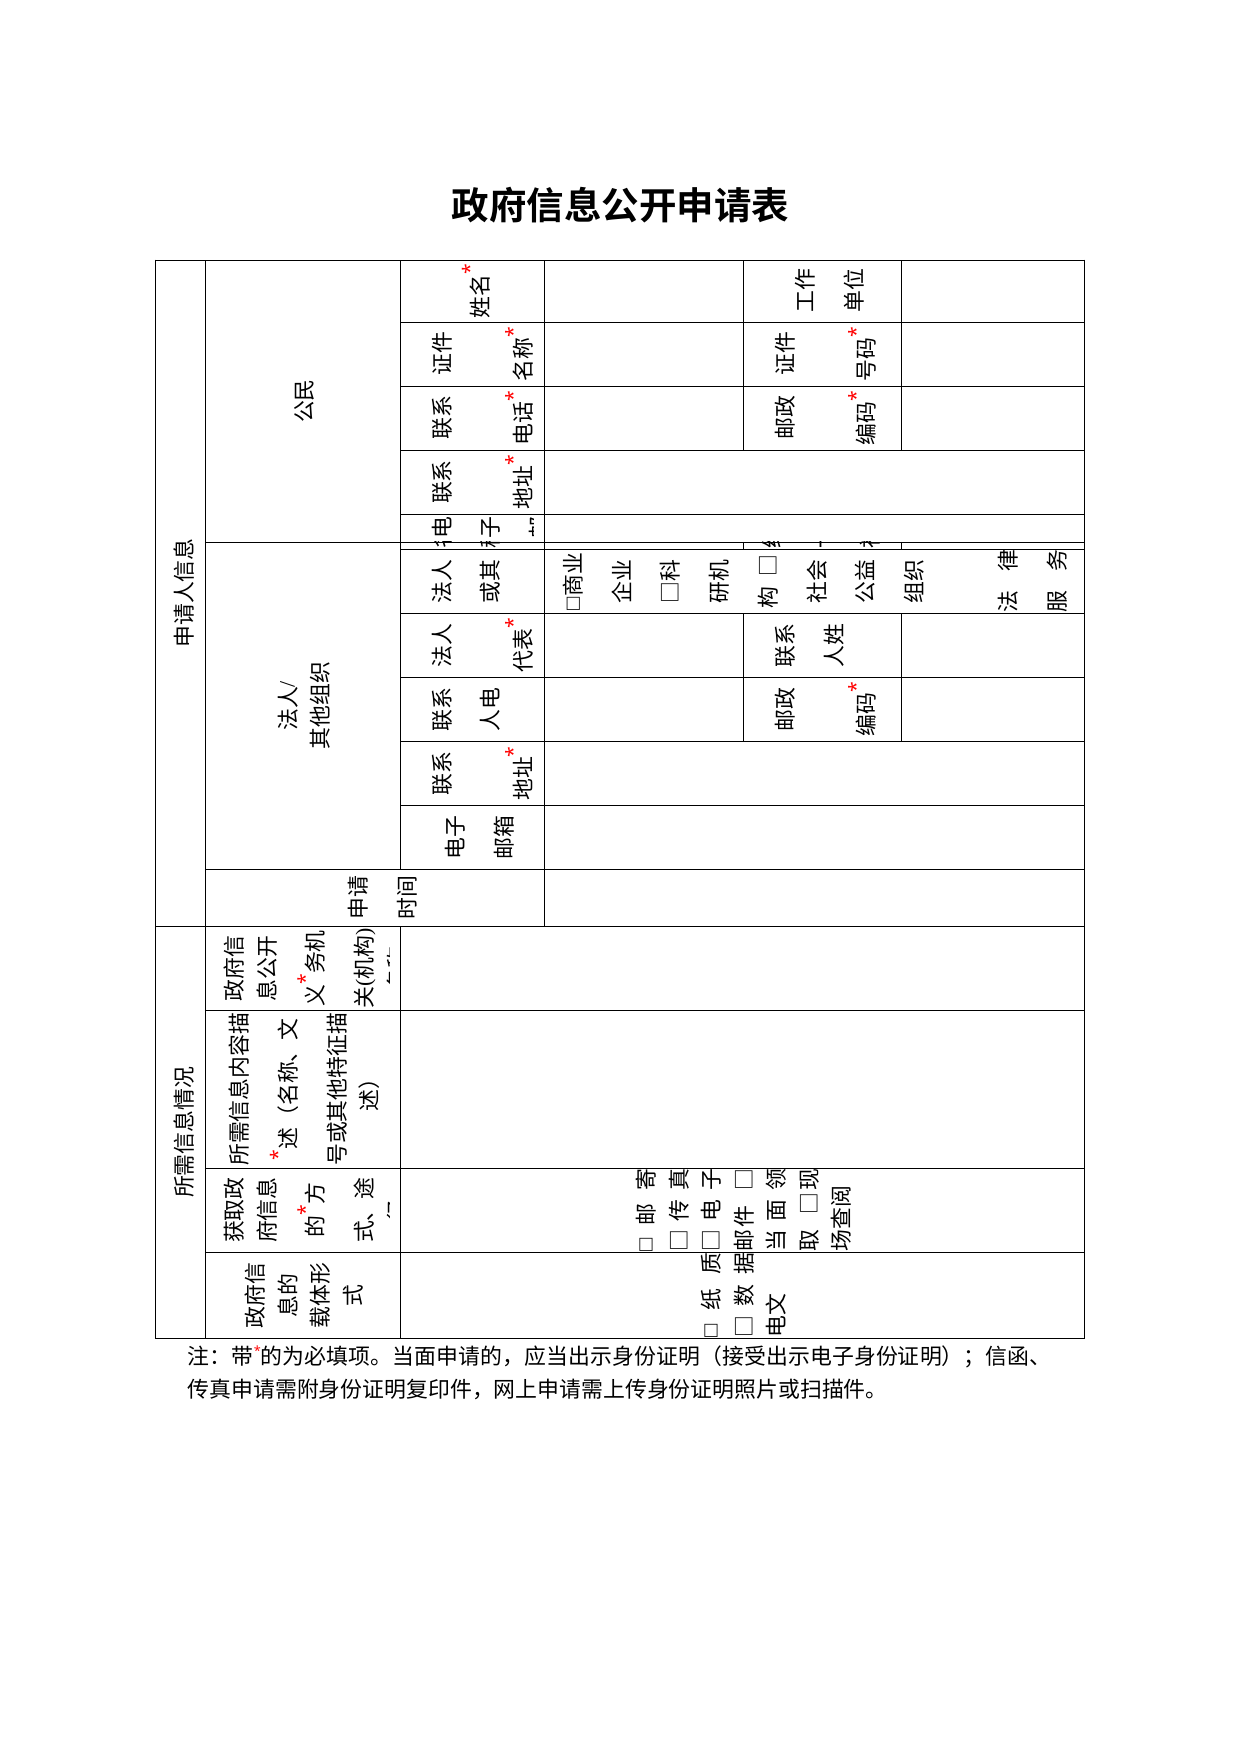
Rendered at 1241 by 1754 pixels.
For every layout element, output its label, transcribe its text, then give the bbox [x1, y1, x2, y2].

table_cell [902, 614, 1084, 677]
table_cell 申请时间 [206, 870, 544, 926]
table_cell 所需信息内容描*述（名称、文号或其他特征描述） [206, 1011, 400, 1168]
table_cell 邮政编码* [744, 678, 901, 741]
table_header [902, 261, 1084, 322]
table_cell [902, 387, 1084, 450]
table_cell 联系人电话* [401, 678, 544, 741]
table_header 公民 [206, 261, 400, 542]
text 注：带*的为必填项。当面申请的，应当出示身份证明（接受出示电子身份证明）；信函、传真申请需附身份证明复印件，网上申请需上传身份证明照片或扫描件。 [187, 1339, 1053, 1404]
table_cell [401, 1011, 1084, 1168]
table_cell 政府信息公开义*务机关(机构)名称 [206, 927, 400, 1010]
table_cell 法人/ 其他组织 [206, 543, 400, 869]
table_cell 法人代表* [401, 614, 544, 677]
table_cell [545, 742, 1084, 805]
table_cell [902, 543, 1084, 549]
table_cell □邮寄 □传真 □电子邮件 □当面领取 □现场查阅 [401, 1169, 1084, 1252]
table_cell 联系人姓名* [744, 614, 901, 677]
table_cell 电子邮箱 [401, 806, 544, 869]
text 政府信息公开申请表 [187, 162, 1053, 259]
table_cell □商业企业 □科研机构 □社会公益组织 □法律服务机构 □其他 [545, 550, 1084, 613]
table_cell 获取政府信息的*方式、途径 [206, 1169, 400, 1252]
table_cell 联系地址* [401, 451, 544, 514]
table_cell [401, 927, 1084, 1010]
table_cell 邮政编码* [744, 387, 901, 450]
table_cell [902, 678, 1084, 741]
table_cell 政府信息的 载体形式 [206, 1253, 400, 1338]
table_cell □纸质 □数据电文 [401, 1253, 1084, 1338]
table_header [545, 261, 743, 322]
table_cell 电子邮箱 [401, 515, 544, 542]
table_header 申请人信息 [156, 261, 205, 926]
table_cell 法人或其他*组织类型 [401, 550, 544, 613]
table_header 姓名* [401, 261, 544, 322]
table_header 工作单位 [744, 261, 901, 322]
table_cell [545, 678, 743, 741]
table_cell [545, 870, 1084, 926]
table_cell [545, 323, 743, 386]
table_cell 联系电话* [401, 387, 544, 450]
table_cell [545, 614, 743, 677]
table_cell [545, 543, 743, 549]
table_cell 联系地址* [401, 742, 544, 805]
table_cell [902, 323, 1084, 386]
table_cell [545, 387, 743, 450]
table_cell [545, 806, 1084, 869]
table_cell 所需信息情况 [156, 927, 205, 1338]
table_cell 证件号码* [744, 323, 901, 386]
table_cell [545, 451, 1084, 514]
table_cell 证件名称* [401, 323, 544, 386]
table_cell [545, 515, 1084, 542]
